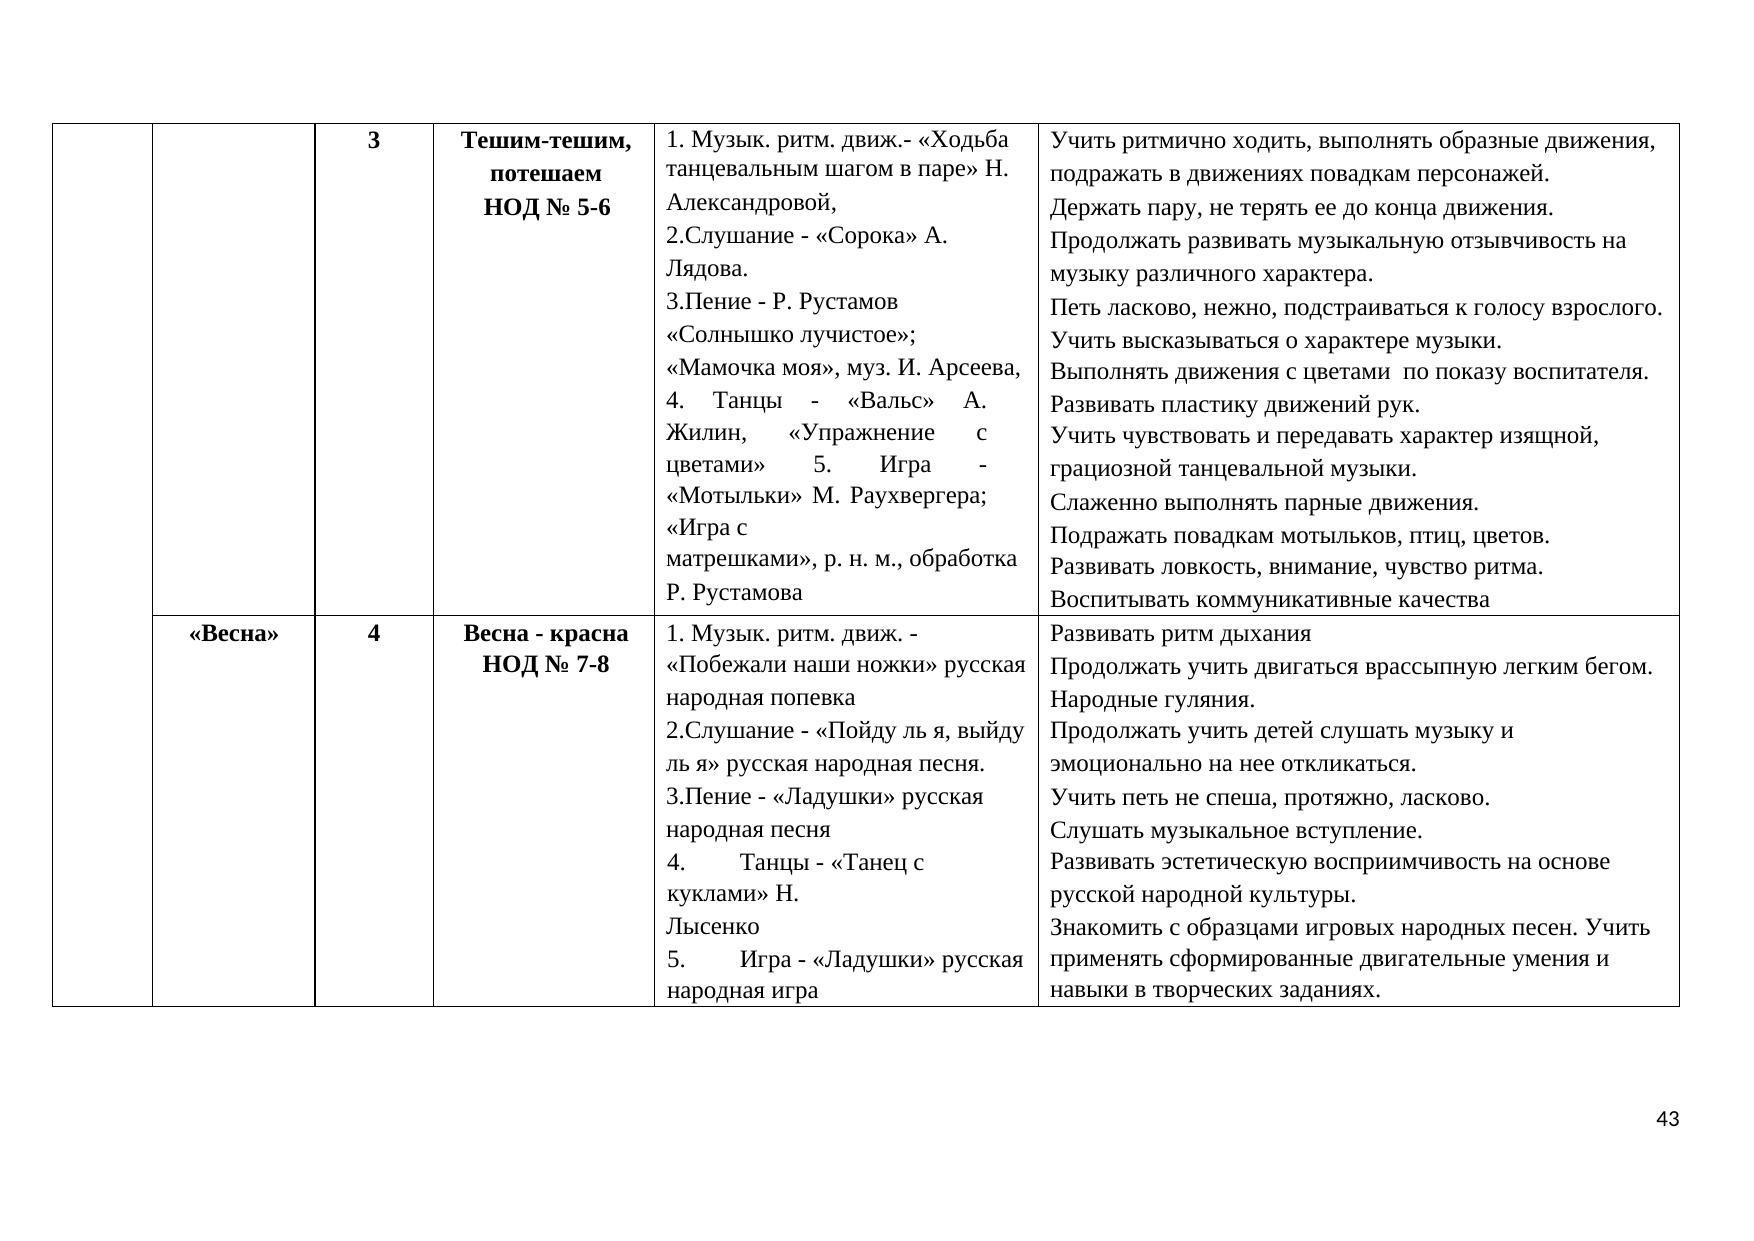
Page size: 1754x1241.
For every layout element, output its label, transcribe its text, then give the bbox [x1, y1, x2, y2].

table_cell Тешим-тешим, потешаем НОД № 5-6 [434, 124, 654, 615]
table_cell Развивать ритм дыхания Продолжать учить двигаться врассыпную легким бегом. Народные гуляния. Продолжать учить детей слушать музыку и эмоционально на нее откликаться. Учить петь не спеша, протяжно, ласково. Слушать музыкальное вступление. Развивать эстетическую восприимчивость на основе русской народной культуры. Знакомить с образцами игровых народных песен. Учить применять сформированные двигательные умения и навыки в творческих заданиях. [1039, 616, 1679, 1006]
table_cell 3 [316, 124, 433, 615]
table_cell 1. Музык. ритм. движ. - «Побежали наши ножки» русская народная попевка 2.Слушание - «Пойду ль я, выйду ль я» русская народная песня. 3.Пение - «Ладушки» русская народная песня Танцы - «Танец с куклами» Н. Лысенко Игра - «Ладушки» русская народная игра [655, 616, 1038, 1006]
table_cell 4 [316, 616, 433, 1006]
table_header [53, 124, 152, 1006]
table_header [153, 124, 314, 615]
table_cell 1. Музык. ритм. движ.- «Ходьба танцевальным шагом в паре» Н. Александровой, 2.Слушание - «Сорока» А. Лядова. 3.Пение - Р. Рустамов «Солнышко лучистое»; «Мамочка моя», муз. И. Арсеева, 4. Танцы - «Вальс» А. Жилин, «Упражнение с цветами» 5. Игра - «Мотыльки» М. Раухвергера; «Игра с матрешками», р. н. м., обработка Р. Рустамова [655, 124, 1038, 615]
table_cell Весна - красна НОД № 7-8 [434, 616, 654, 1006]
table_cell «Весна» [153, 616, 314, 1006]
table_cell Учить ритмично ходить, выполнять образные движения, подражать в движениях повадкам персонажей. Держать пару, не терять ее до конца движения. Продолжать развивать музыкальную отзывчивость на музыку различного характера. Петь ласково, нежно, подстраиваться к голосу взрослого. Учить высказываться о характере музыки. Выполнять движения с цветами по показу воспитателя. Развивать пластику движений рук. Учить чувствовать и передавать характер изящной, грациозной танцевальной музыки. Слаженно выполнять парные движения. Подражать повадкам мотыльков, птиц, цветов. Развивать ловкость, внимание, чувство ритма. Воспитывать коммуникативные качества [1039, 124, 1679, 615]
